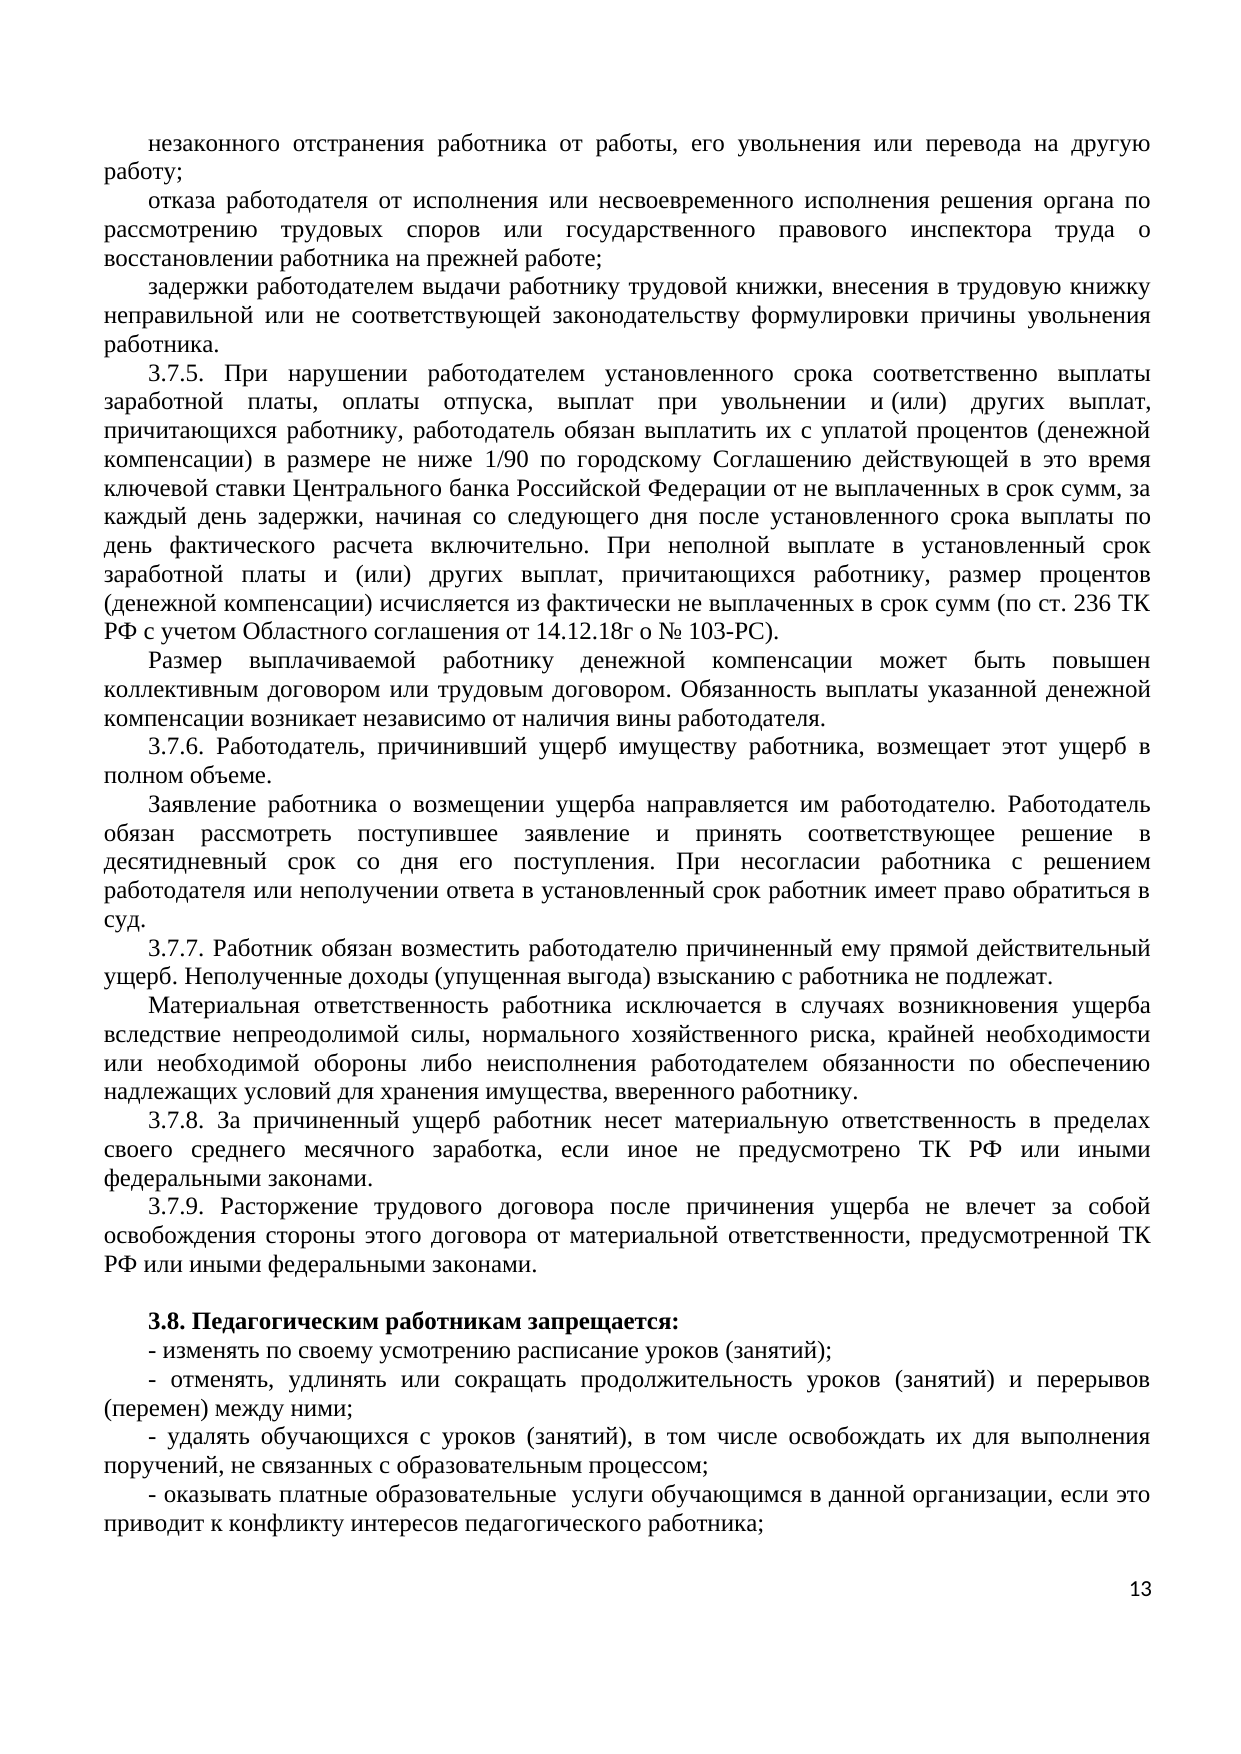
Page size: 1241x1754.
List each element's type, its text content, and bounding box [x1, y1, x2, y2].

text отказа работодателя от исполнения или несвоевременного исполнения решения органа по рассмотрению трудовых споров или государственного правового инспектора труда о восстановлении работника на прежней работе; [103, 185, 1152, 271]
text - изменять по своему усмотрению расписание уроков (занятий); [103, 1335, 1152, 1364]
text 3.8. Педагогическим работникам запрещается: [103, 1306, 1152, 1335]
text - удалять обучающихся с уроков (занятий), в том числе освобождать их для выполнения поручений, не связанных с образовательным процессом; [103, 1421, 1152, 1479]
text 3.7.7. Работник обязан возместить работодателю причиненный ему прямой действительный ущерб. Неполученные доходы (упущенная выгода) взысканию с работника не подлежат. [103, 933, 1152, 990]
text задержки работодателем выдачи работнику трудовой книжки, внесения в трудовую книжку неправильной или не соответствующей законодательству формулировки причины увольнения работника. [103, 271, 1152, 358]
text незаконного отстранения работника от работы, его увольнения или перевода на другую работу; [103, 128, 1152, 185]
text 3.7.5. При нарушении работодателем установленного срока соответственно выплаты заработной платы, оплаты отпуска, выплат при увольнении и (или) других выплат, причитающихся работнику, работодатель обязан выплатить их с уплатой процентов (денежной компенсации) в размере не ниже 1/90 по городскому Соглашению действующей в это время ключевой ставки Центрального банка Российской Федерации от не выплаченных в срок сумм, за каждый день задержки, начиная со следующего дня после установленного срока выплаты по день фактического расчета включительно. При неполной выплате в установленный срок заработной платы и (или) других выплат, причитающихся работнику, размер процентов (денежной компенсации) исчисляется из фактически не выплаченных в срок сумм (по ст. 236 ТК РФ с учетом Областного соглашения от 14.12.18г о № 103-РС). [103, 358, 1152, 645]
text 3.7.9. Расторжение трудового договора после причинения ущерба не влечет за собой освобождения стороны этого договора от материальной ответственности, предусмотренной ТК РФ или иными федеральными законами. [103, 1191, 1152, 1278]
text - оказывать платные образовательные услуги обучающимся в данной организации, если это приводит к конфликту интересов педагогического работника; [103, 1479, 1152, 1536]
text 3.7.8. За причиненный ущерб работник несет материальную ответственность в пределах своего среднего месячного заработка, если иное не предусмотрено ТК РФ или иными федеральными законами. [103, 1105, 1152, 1191]
text - отменять, удлинять или сокращать продолжительность уроков (занятий) и перерывов (перемен) между ними; [103, 1364, 1152, 1421]
text 3.7.6. Работодатель, причинивший ущерб имуществу работника, возмещает этот ущерб в полном объеме. [103, 731, 1152, 789]
text Размер выплачиваемой работнику денежной компенсации может быть повышен коллективным договором или трудовым договором. Обязанность выплаты указанной денежной компенсации возникает независимо от наличия вины работодателя. [103, 645, 1152, 731]
text Заявление работника о возмещении ущерба направляется им работодателю. Работодатель обязан рассмотреть поступившее заявление и принять соответствующее решение в десятидневный срок со дня его поступления. При несогласии работника с решением работодателя или неполучении ответа в установленный срок работник имеет право обратиться в суд. [103, 789, 1152, 933]
text Материальная ответственность работника исключается в случаях возникновения ущерба вследствие непреодолимой силы, нормального хозяйственного риска, крайней необходимости или необходимой обороны либо неисполнения работодателем обязанности по обеспечению надлежащих условий для хранения имущества, вверенного работнику. [103, 990, 1152, 1105]
